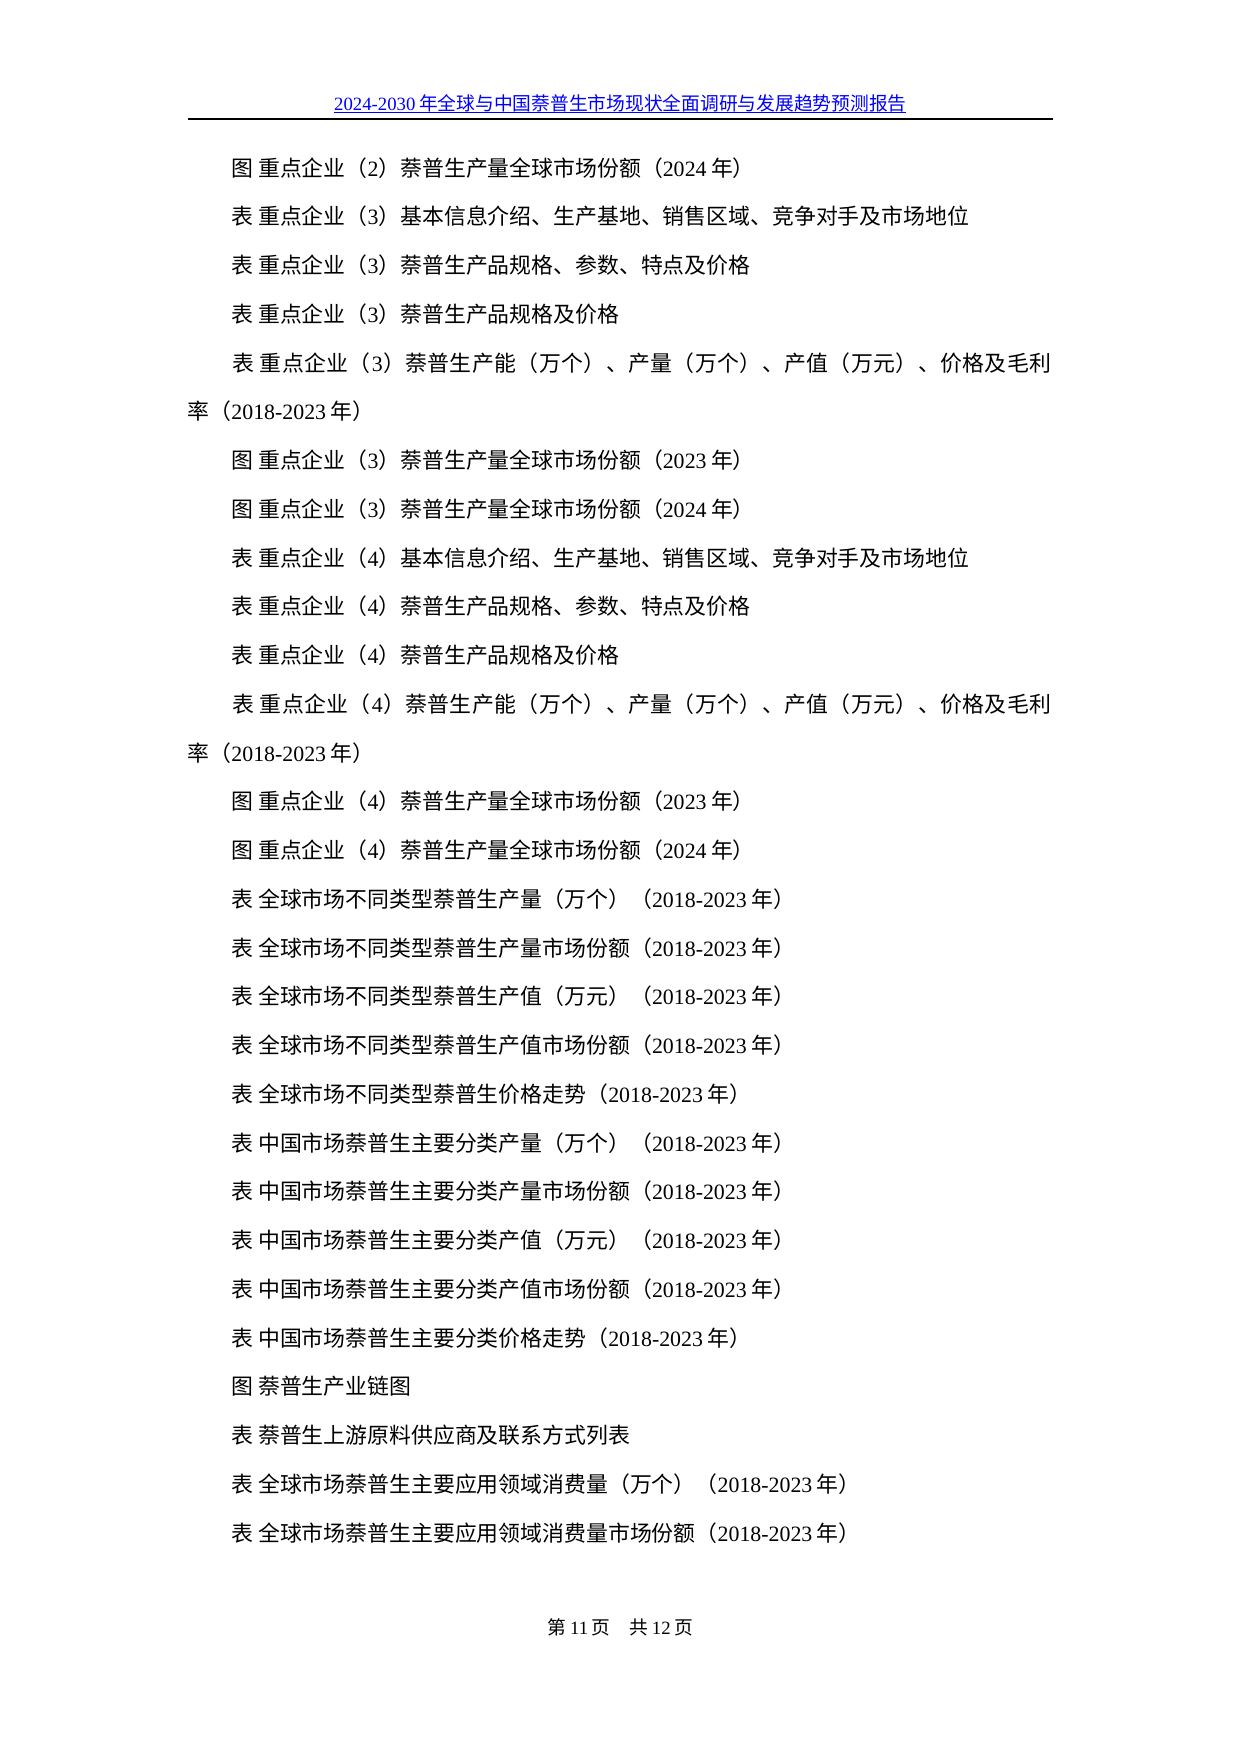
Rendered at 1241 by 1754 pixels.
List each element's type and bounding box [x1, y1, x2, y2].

text [187, 150, 1053, 1548]
